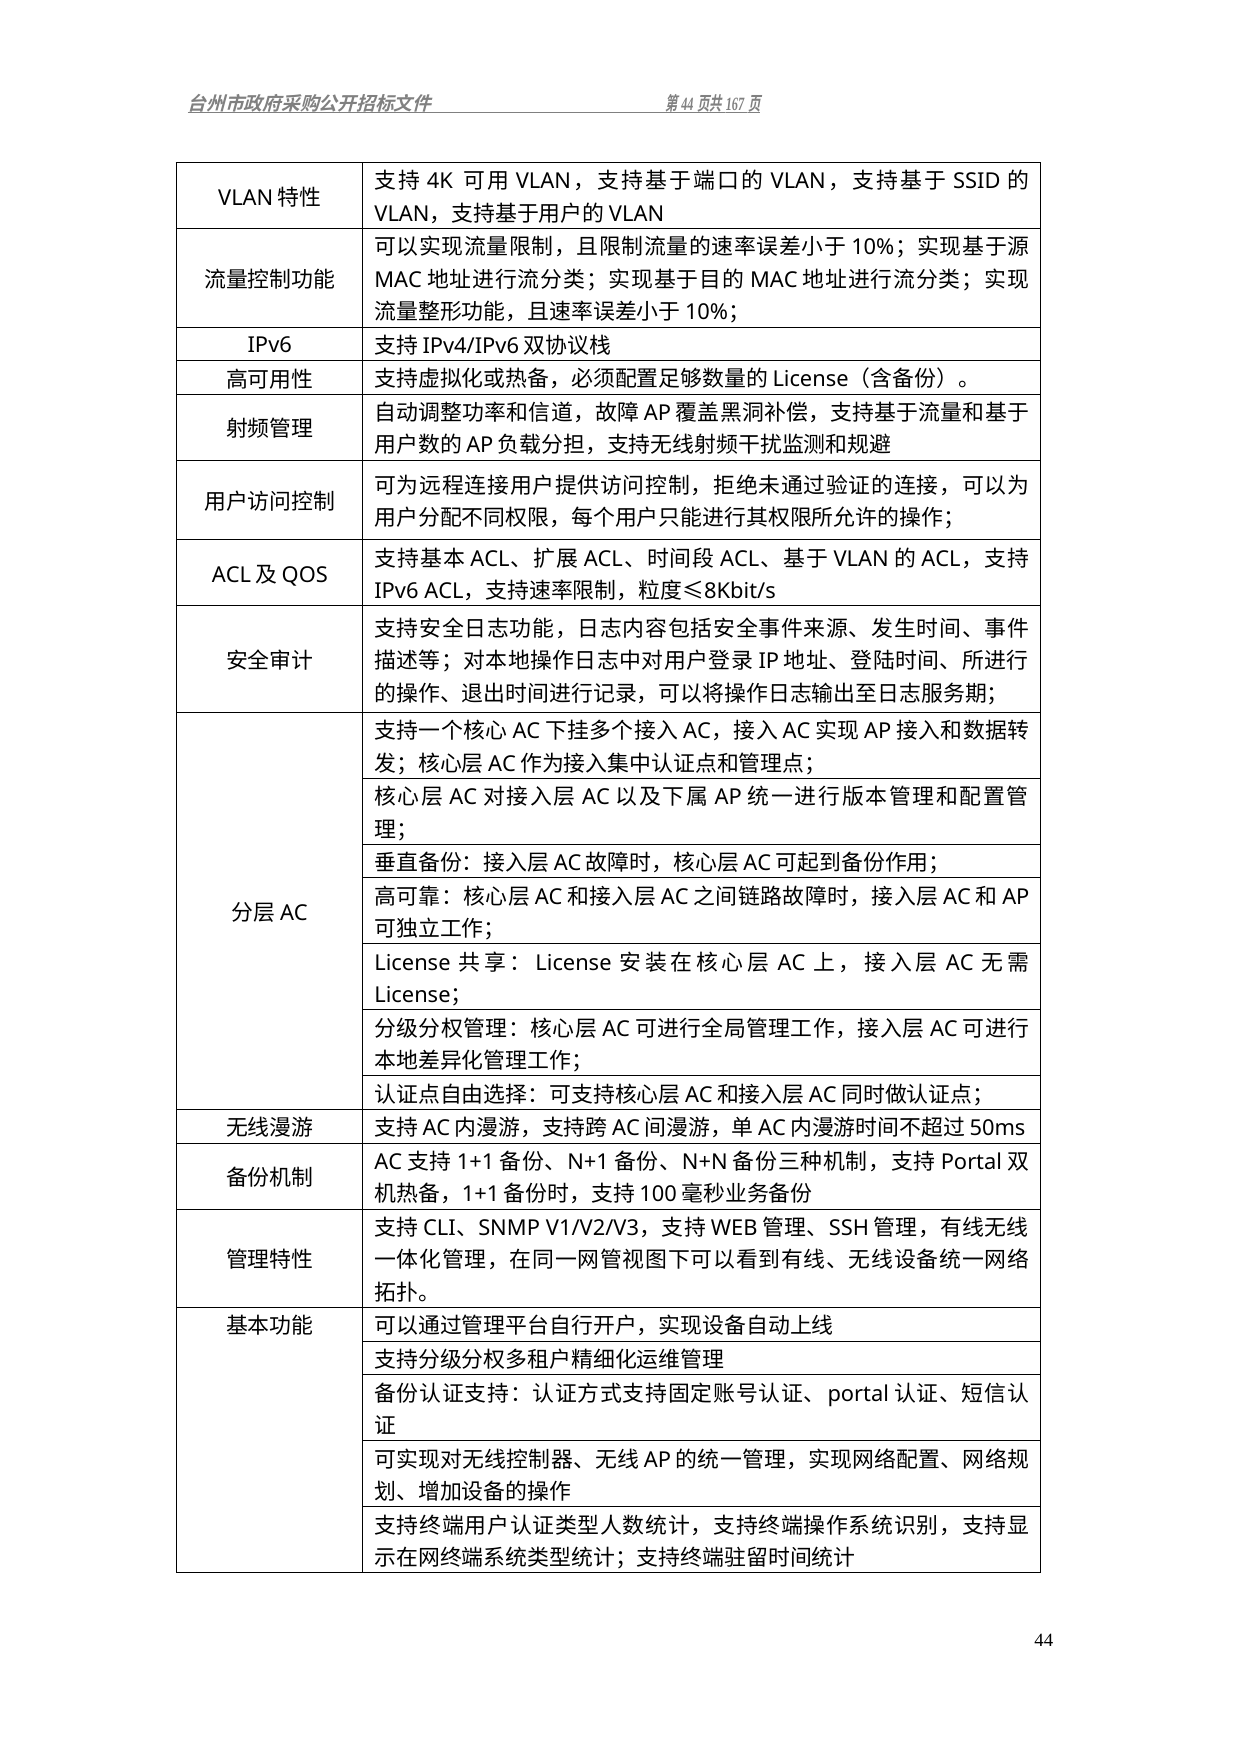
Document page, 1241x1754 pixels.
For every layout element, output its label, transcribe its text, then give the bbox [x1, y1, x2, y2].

table_cell 支持终端用户认证类型人数统计，支持终端操作系统识别，支持显示在网终端系统类型统计；支持终端驻留时间统计 [363, 1507, 1040, 1572]
table_cell 核心层AC对接入层AC以及下属AP统一进行版本管理和配置管理； [363, 779, 1040, 844]
table_cell 支持基本ACL、扩展ACL、时间段ACL、基于VLAN的ACL，支持IPv6 ACL，支持速率限制，粒度≤8Kbit/s [363, 540, 1040, 605]
table_cell 支持安全日志功能，日志内容包括安全事件来源、发生时间、事件描述等；对本地操作日志中对用户登录IP地址、登陆时间、所进行的操作、退出时间进行记录，可以将操作日志输出至日志服务期； [363, 606, 1040, 712]
table_cell 垂直备份：接入层AC故障时，核心层AC可起到备份作用； [363, 845, 1040, 877]
table_cell 支持IPv4/IPv6双协议栈 [363, 328, 1040, 360]
table_cell 自动调整功率和信道，故障AP覆盖黑洞补偿，支持基于流量和基于用户数的AP负载分担，支持无线射频干扰监测和规避 [363, 395, 1040, 460]
table_cell 支持4K 可用VLAN，支持基于端口的VLAN，支持基于SSID的VLAN，支持基于用户的VLAN [363, 163, 1040, 228]
table_cell 射频管理 [177, 395, 362, 460]
table_cell License共享：License安装在核心层AC上，接入层AC无需License； [363, 944, 1040, 1009]
table_cell ACL及QOS [177, 540, 362, 605]
table_cell 基本功能 [177, 1308, 362, 1572]
table_cell 无线漫游 [177, 1110, 362, 1142]
table_cell 流量控制功能 [177, 229, 362, 327]
table_cell 可实现对无线控制器、无线AP的统一管理，实现网络配置、网络规划、增加设备的操作 [363, 1441, 1040, 1506]
table_cell 支持CLI、SNMP V1/V2/V3，支持WEB管理、SSH管理，有线无线一体化管理，在同一网管视图下可以看到有线、无线设备统一网络拓扑。 [363, 1210, 1040, 1307]
table_cell 安全审计 [177, 606, 362, 712]
table_cell 高可用性 [177, 361, 362, 394]
table_cell 支持一个核心AC下挂多个接入AC，接入AC实现AP接入和数据转发；核心层AC作为接入集中认证点和管理点； [363, 713, 1040, 778]
table_cell 可以通过管理平台自行开户，实现设备自动上线 [363, 1308, 1040, 1341]
table_cell 管理特性 [177, 1210, 362, 1307]
table_cell 可为远程连接用户提供访问控制，拒绝未通过验证的连接，可以为用户分配不同权限，每个用户只能进行其权限所允许的操作； [363, 461, 1040, 539]
table_cell 高可靠：核心层AC和接入层AC之间链路故障时，接入层AC和AP可独立工作； [363, 878, 1040, 943]
table_cell 支持虚拟化或热备，必须配置足够数量的License（含备份）。 [363, 361, 1040, 394]
table_cell IPv6 [177, 328, 362, 360]
table_cell 分层AC [177, 713, 362, 1109]
table_cell 认证点自由选择：可支持核心层AC和接入层AC同时做认证点； [363, 1076, 1040, 1109]
table_cell VLAN特性 [177, 163, 362, 228]
table_cell 备份认证支持：认证方式支持固定账号认证、portal认证、短信认证 [363, 1375, 1040, 1440]
table_cell 备份机制 [177, 1144, 362, 1208]
table_cell AC支持1+1备份、N+1备份、N+N备份三种机制，支持Portal双机热备，1+1备份时，支持100毫秒业务备份 [363, 1144, 1040, 1208]
table_cell 分级分权管理：核心层AC可进行全局管理工作，接入层AC可进行本地差异化管理工作； [363, 1010, 1040, 1075]
table_cell 支持分级分权多租户精细化运维管理 [363, 1342, 1040, 1374]
table_cell 用户访问控制 [177, 461, 362, 539]
table_cell 可以实现流量限制，且限制流量的速率误差小于10%；实现基于源MAC地址进行流分类；实现基于目的MAC地址进行流分类；实现流量整形功能，且速率误差小于10%； [363, 229, 1040, 327]
table_cell 支持AC内漫游，支持跨AC间漫游，单AC内漫游时间不超过50ms [363, 1110, 1040, 1142]
